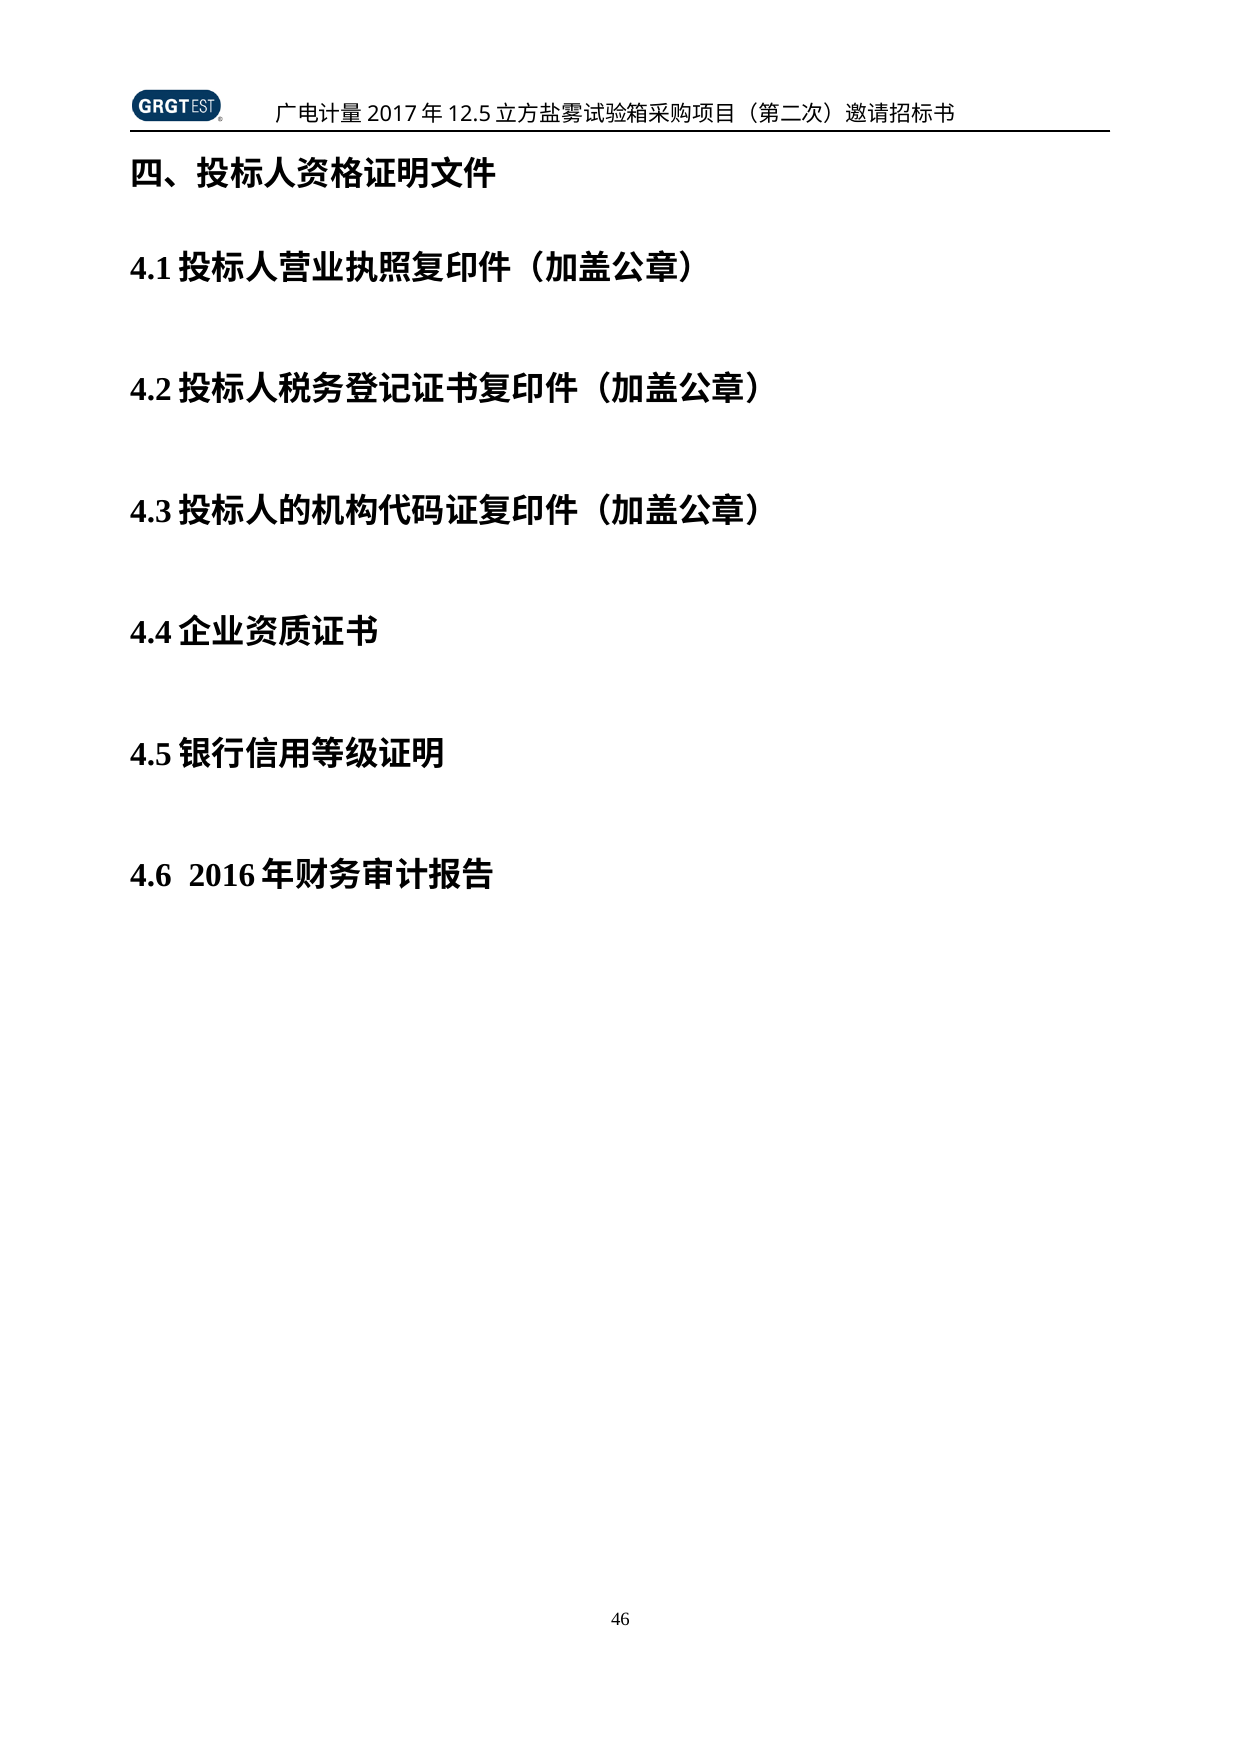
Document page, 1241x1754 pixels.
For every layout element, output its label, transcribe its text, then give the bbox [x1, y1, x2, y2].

subtitle 4.5银行信用等级证明 [130, 718, 1110, 783]
picture [129, 88, 224, 122]
subtitle 4.1投标人营业执照复印件（加盖公章） [130, 232, 1110, 297]
subtitle 4.3投标人的机构代码证复印件（加盖公章） [130, 475, 1110, 540]
subtitle 4.4企业资质证书 [130, 597, 1110, 662]
subtitle 四、投标人资格证明文件 [130, 138, 1110, 203]
subtitle 4.6 2016年财务审计报告 [130, 840, 1110, 905]
subtitle 4.2投标人税务登记证书复印件（加盖公章） [130, 354, 1110, 419]
